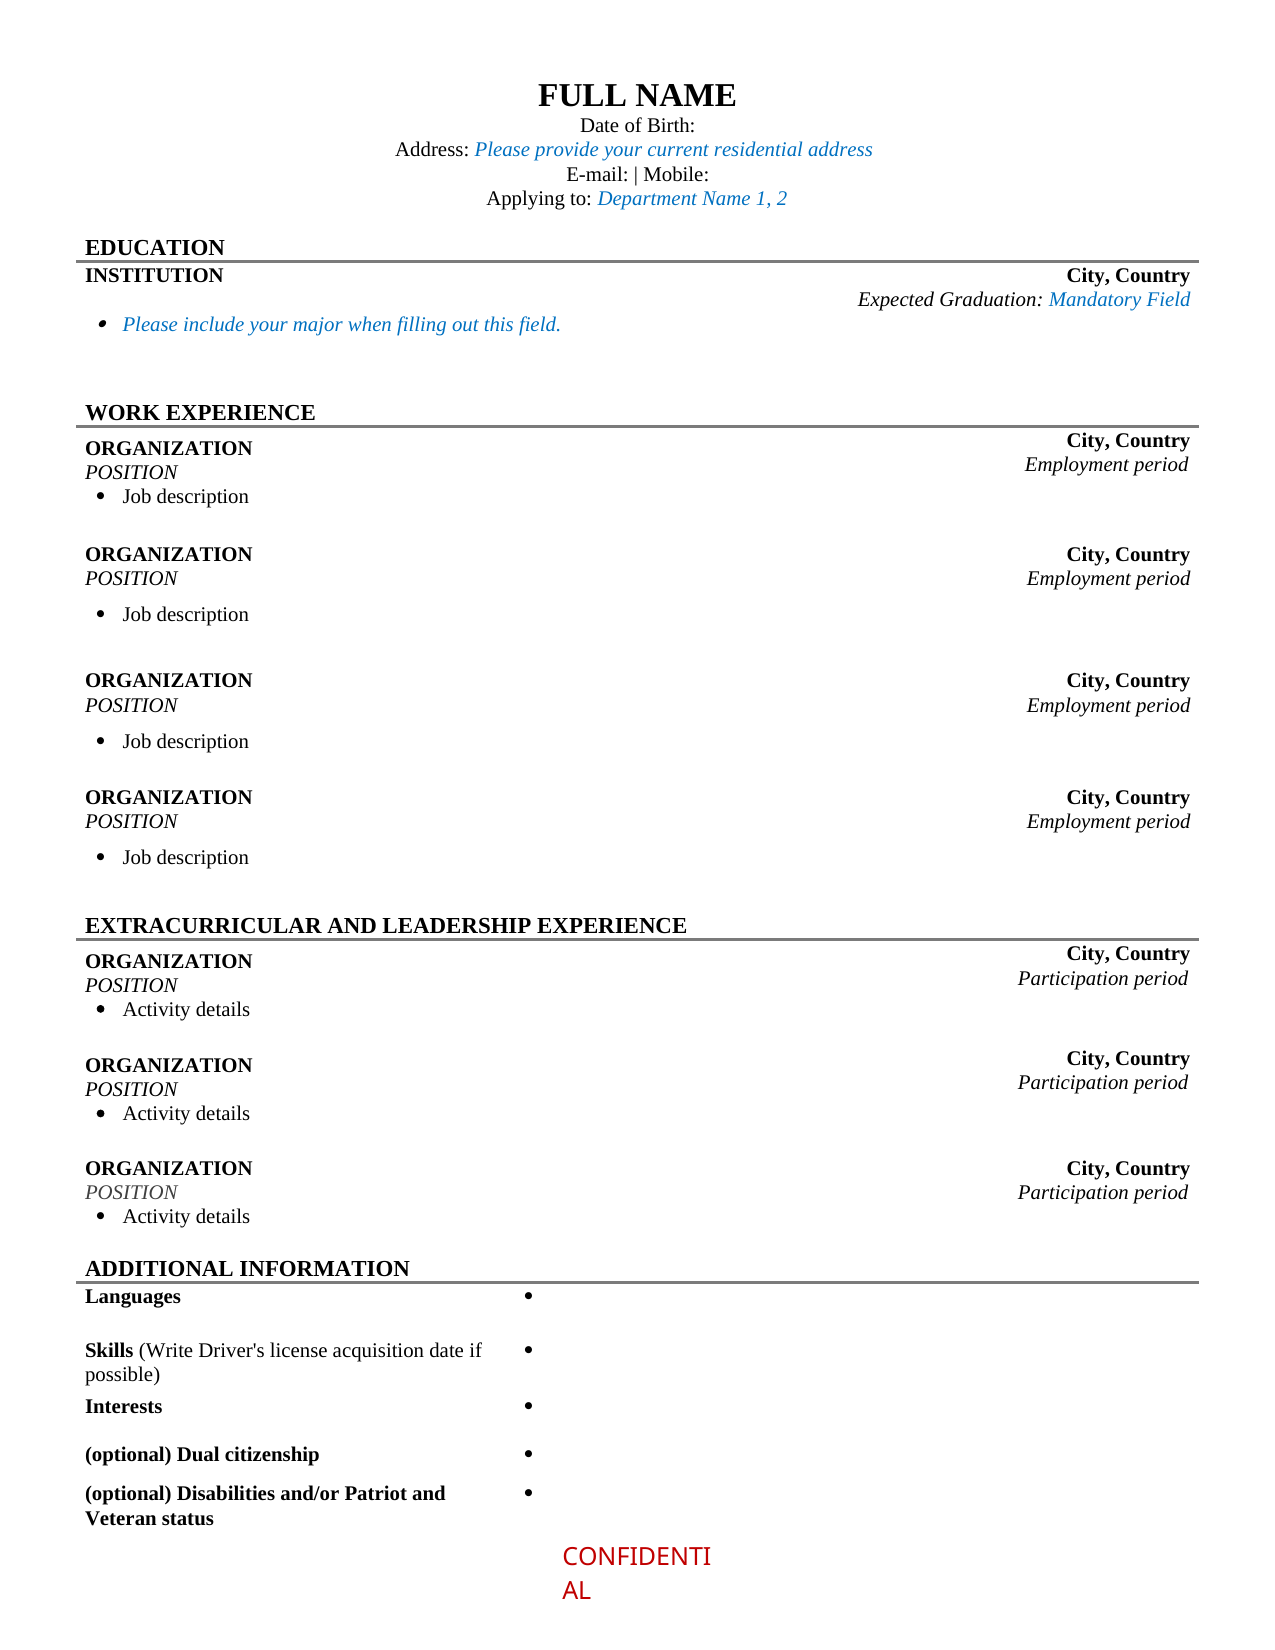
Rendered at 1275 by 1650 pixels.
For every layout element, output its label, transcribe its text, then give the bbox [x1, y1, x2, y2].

table_cell [505, 1284, 1198, 1338]
table_cell City, Country Participation period [859, 941, 1198, 997]
table_cell Job description [76, 729, 1198, 785]
table_cell Activity details [76, 997, 1198, 1046]
table_cell [505, 1442, 1198, 1481]
table_header Date of Birth: Address: Please provide your current residential address E-mail: | Mobile: Applying to: Department Name 1, 2 EDUCATION [76, 113, 1198, 260]
table_cell (optional) Dual citizenship [76, 1442, 505, 1481]
table_cell EXTRACURRICULAR AND LEADERSHIP EXPERIENCE [76, 912, 1198, 938]
table_cell INSTITUTION [76, 263, 859, 312]
table_cell Job description [76, 484, 1198, 542]
table_cell (optional) Disabilities and/or Patriot and Veteran status [76, 1481, 505, 1529]
table_cell City, Country Employment period [859, 542, 1198, 602]
table_cell Activity details [76, 1101, 1198, 1156]
table_cell ORGANIZATION POSITION [76, 669, 859, 728]
table_cell City, Country Participation period [859, 1046, 1198, 1101]
table_cell [505, 1481, 1198, 1529]
table_cell [505, 1394, 1198, 1442]
table_cell ORGANIZATION POSITION [76, 542, 859, 602]
table_cell Skills (Write Driver's license acquisition date if possible) [76, 1338, 505, 1394]
table_cell City, Country Participation period [859, 1156, 1198, 1204]
table_cell Activity details [76, 1204, 1198, 1228]
table_cell City, Country Employment period [859, 428, 1198, 484]
table_cell City, Country Employment period [859, 785, 1198, 845]
table_cell ORGANIZATION POSITION [76, 941, 859, 997]
table_cell City, Country Expected Graduation: Mandatory Field [859, 263, 1198, 312]
table_cell Job description [76, 602, 1198, 668]
table_cell Languages [76, 1284, 505, 1338]
text FULL NAME [75, 75, 1200, 113]
table_cell ORGANIZATION POSITION [76, 1046, 859, 1101]
table_cell ORGANIZATION POSITION [76, 785, 859, 845]
table_cell Please include your major when filling out this field. [76, 313, 1198, 399]
table_cell ORGANIZATION POSITION [76, 1156, 859, 1204]
table_cell ADDITIONAL INFORMATION [76, 1228, 1198, 1281]
table_cell [505, 1338, 1198, 1394]
table_cell WORK EXPERIENCE [76, 399, 1198, 425]
table_cell Job description [76, 845, 1198, 912]
table_cell Interests [76, 1394, 505, 1442]
table_cell ORGANIZATION POSITION [76, 428, 859, 484]
table_cell City, Country Employment period [859, 669, 1198, 728]
